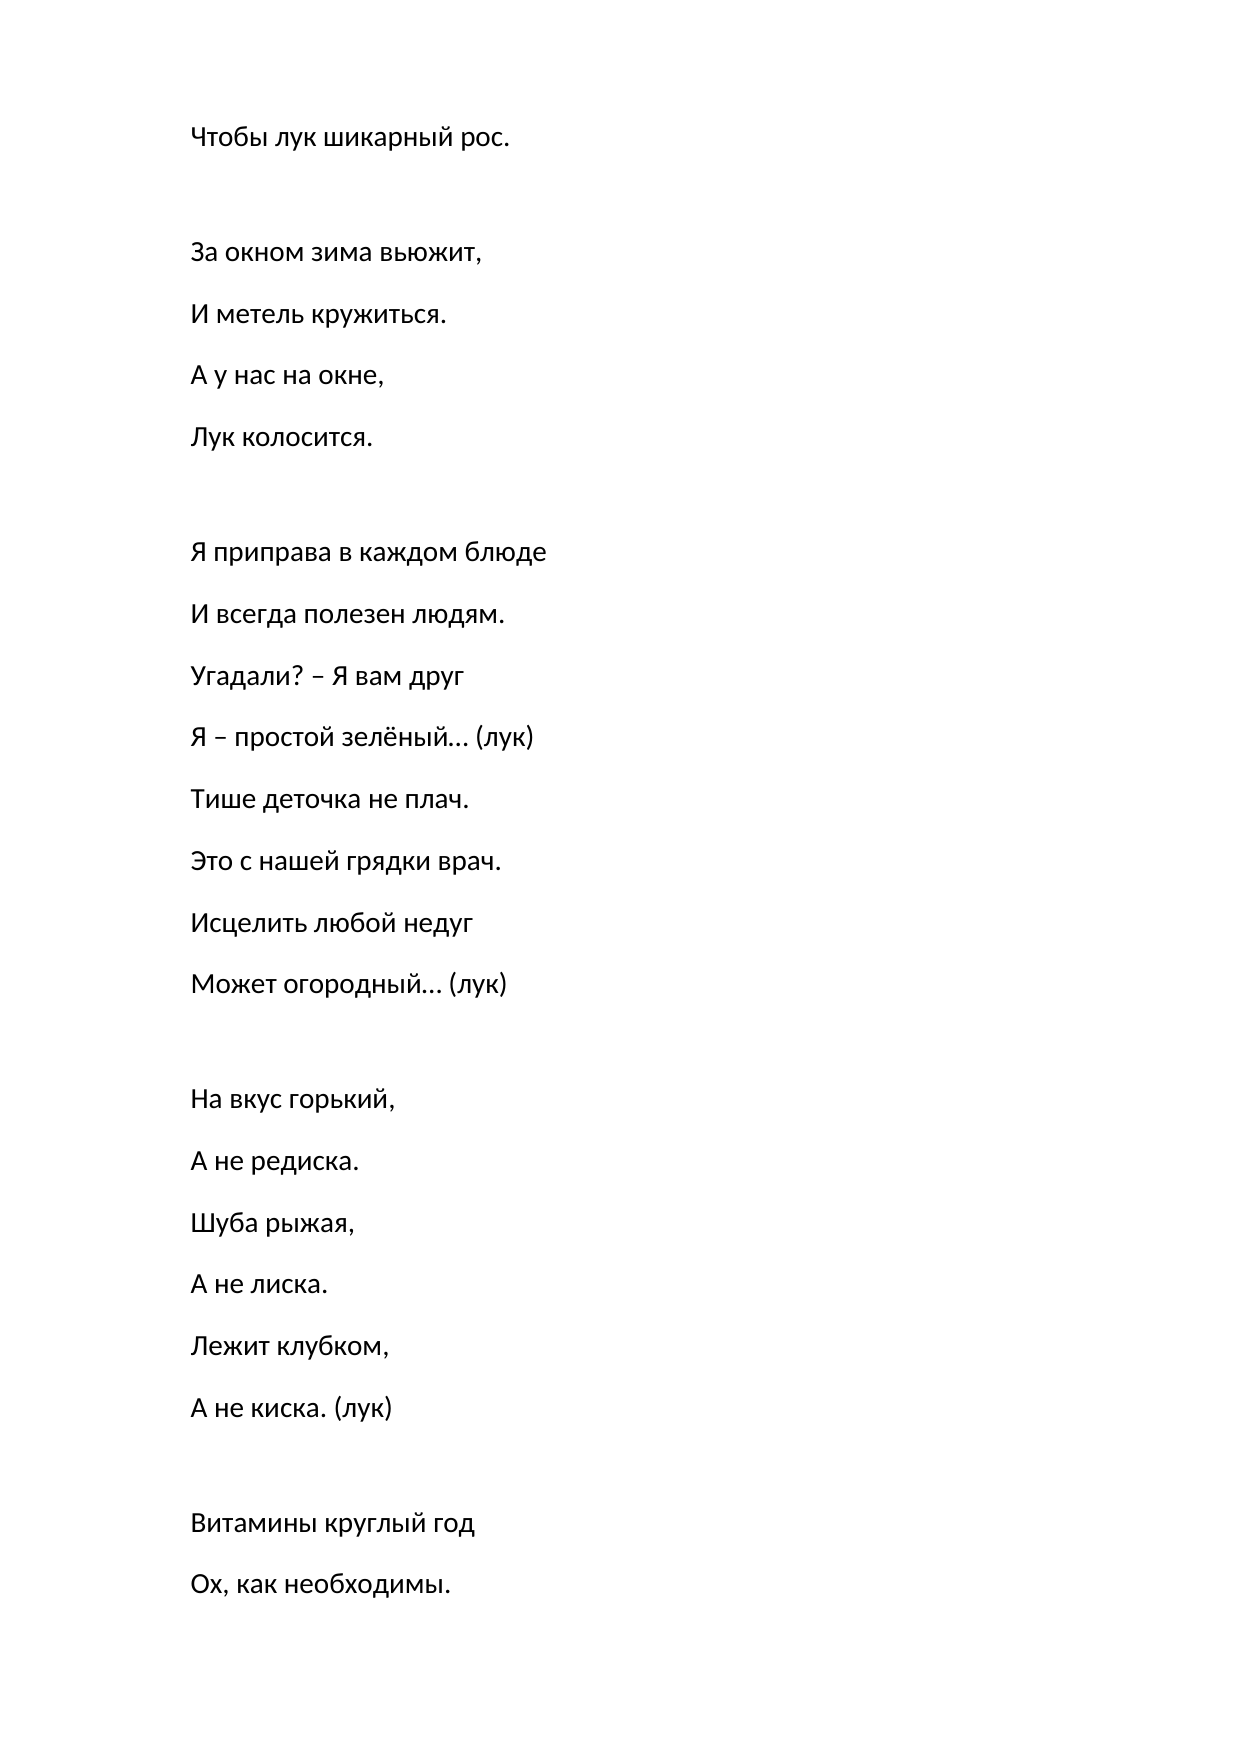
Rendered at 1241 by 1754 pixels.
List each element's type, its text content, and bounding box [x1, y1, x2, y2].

text Лежит клубком, [177, 1327, 1152, 1363]
text А не киска. (лук) [177, 1389, 1152, 1425]
text Я приправа в каждом блюде [177, 533, 1152, 569]
text И метель кружиться. [177, 295, 1152, 330]
text А не лиска. [177, 1266, 1152, 1301]
text Тише деточка не плач. [177, 780, 1152, 816]
text За окном зима вьюжит, [177, 233, 1152, 268]
text И всегда полезен людям. [177, 595, 1152, 630]
text А у нас на окне, [177, 356, 1152, 392]
text А не редиска. [177, 1142, 1152, 1178]
text Я – простой зелёный… (лук) [177, 718, 1152, 754]
text Витамины круглый год [177, 1504, 1152, 1539]
text Угадали? – Я вам друг [177, 657, 1152, 692]
text Шуба рыжая, [177, 1204, 1152, 1239]
text Это с нашей грядки врач. [177, 842, 1152, 877]
text На вкус горький, [177, 1080, 1152, 1116]
text Лук колосится. [177, 418, 1152, 454]
text Исцелить любой недуг [177, 904, 1152, 939]
text Ох, как необходимы. [177, 1566, 1152, 1601]
text Может огородный… (лук) [177, 965, 1152, 1001]
text Чтобы лук шикарный рос. [177, 118, 1152, 154]
